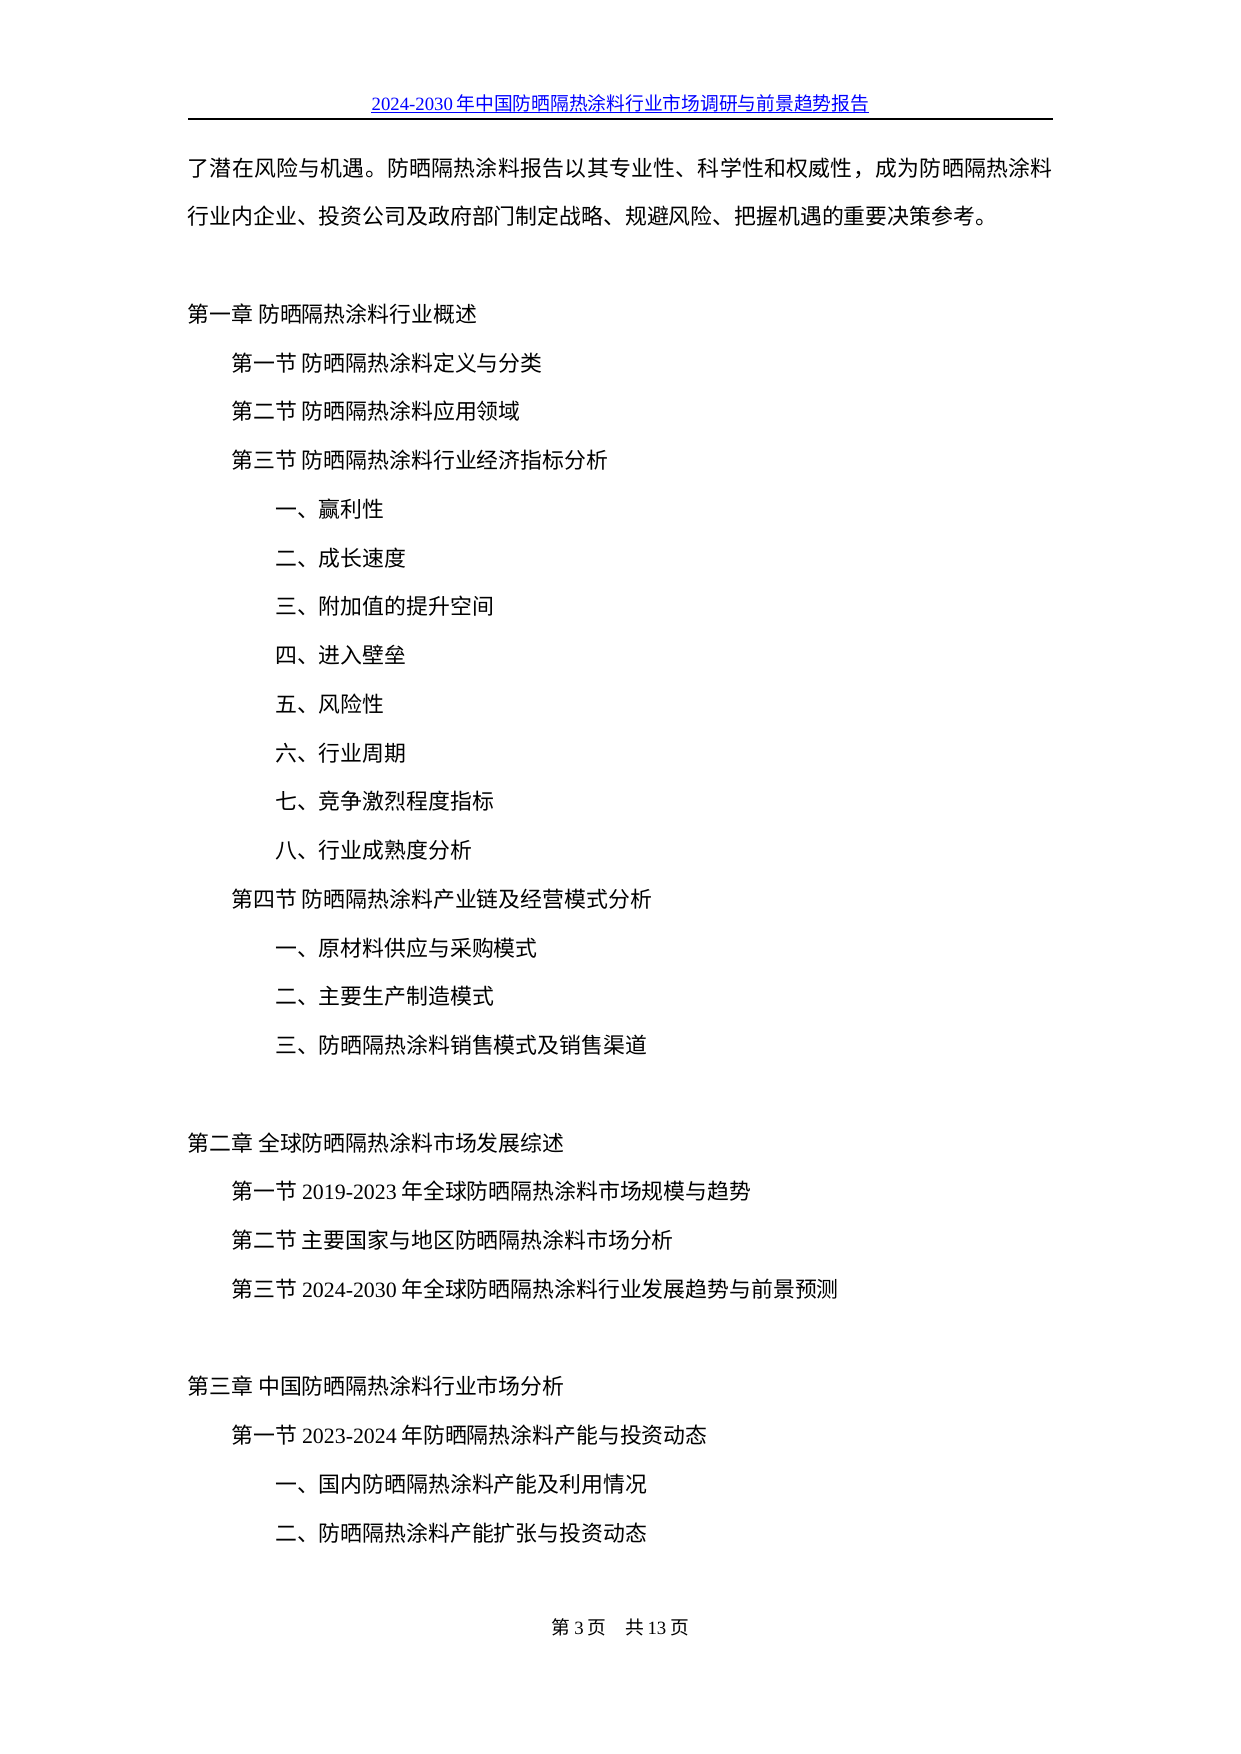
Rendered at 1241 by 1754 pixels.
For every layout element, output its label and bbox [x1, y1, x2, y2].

text [187, 150, 1053, 1548]
